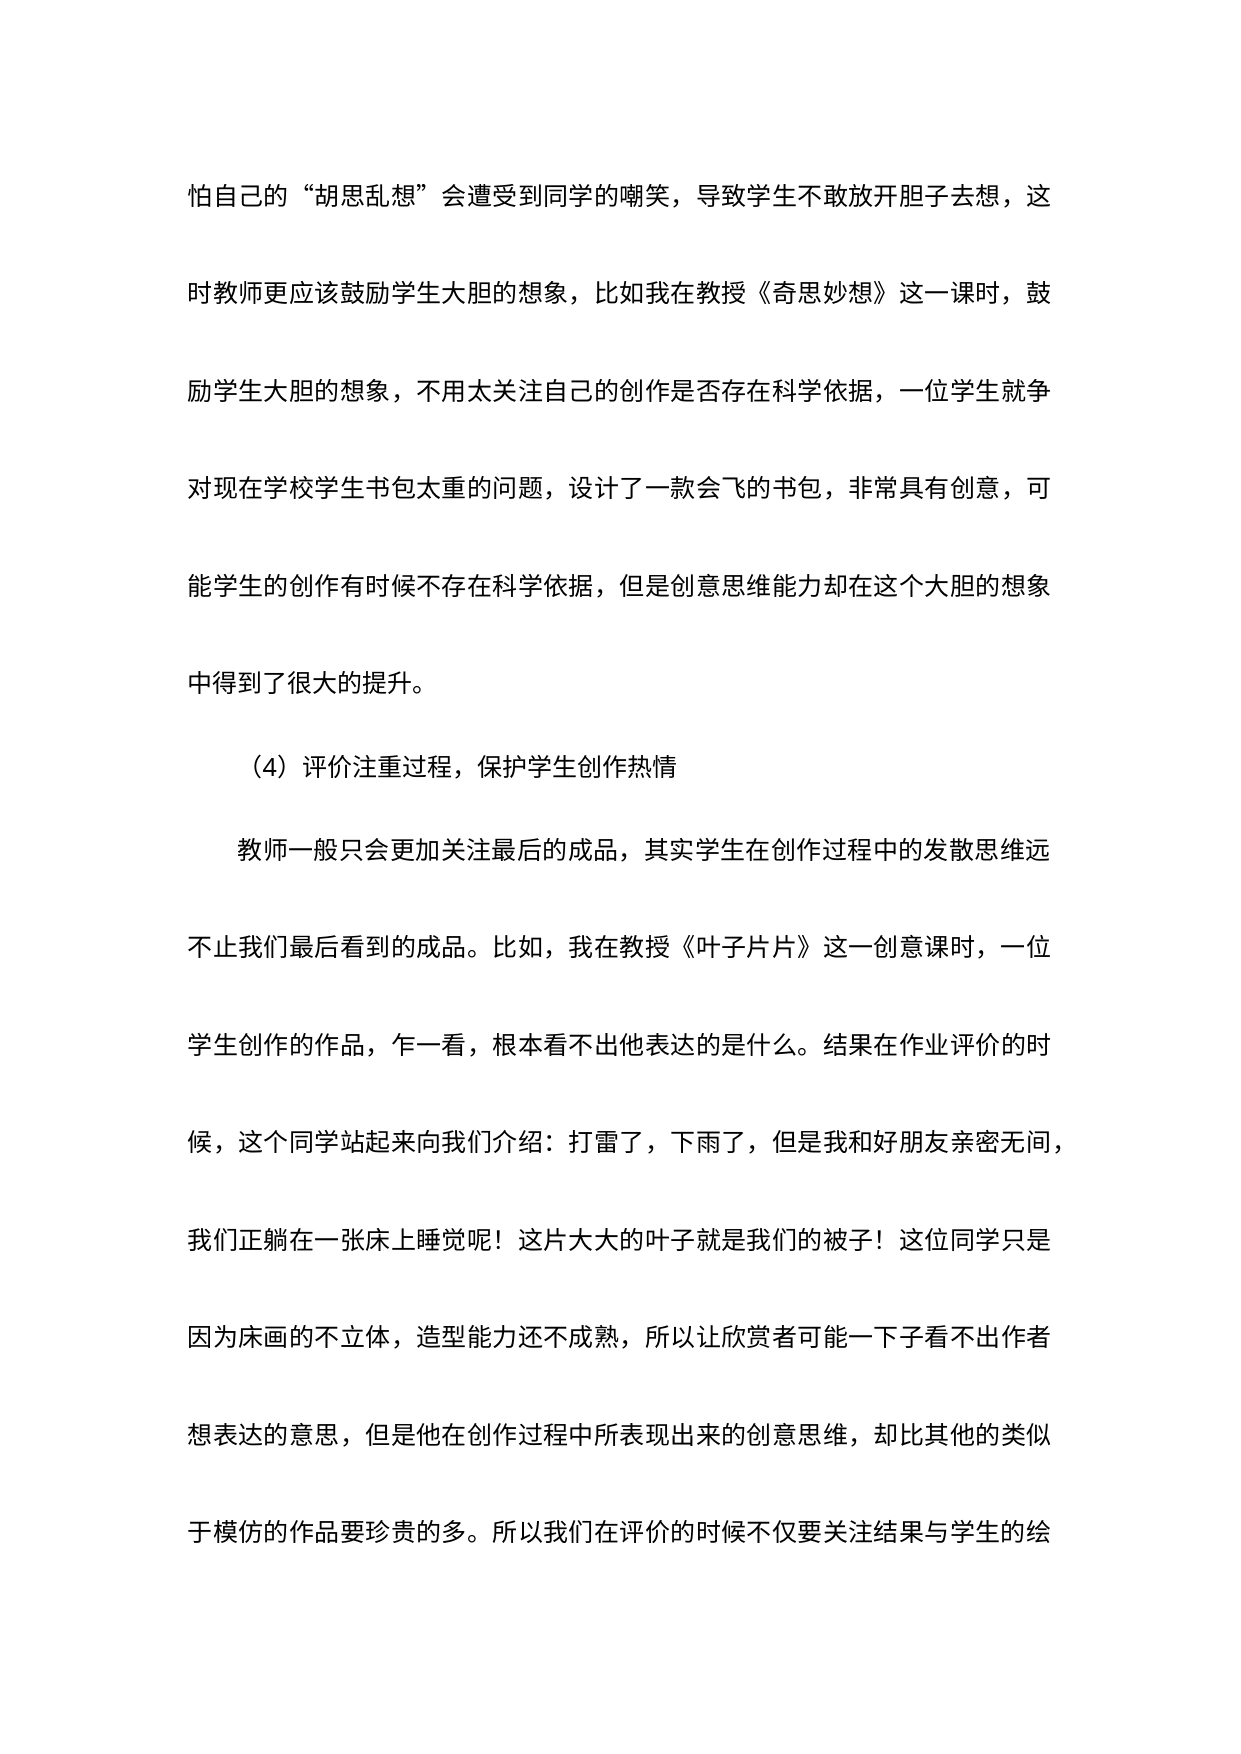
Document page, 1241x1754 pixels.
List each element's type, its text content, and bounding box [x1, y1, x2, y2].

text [187, 816, 1053, 1563]
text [187, 162, 1053, 714]
text （4）评价注重过程，保护学生创作热情 [187, 733, 1053, 798]
